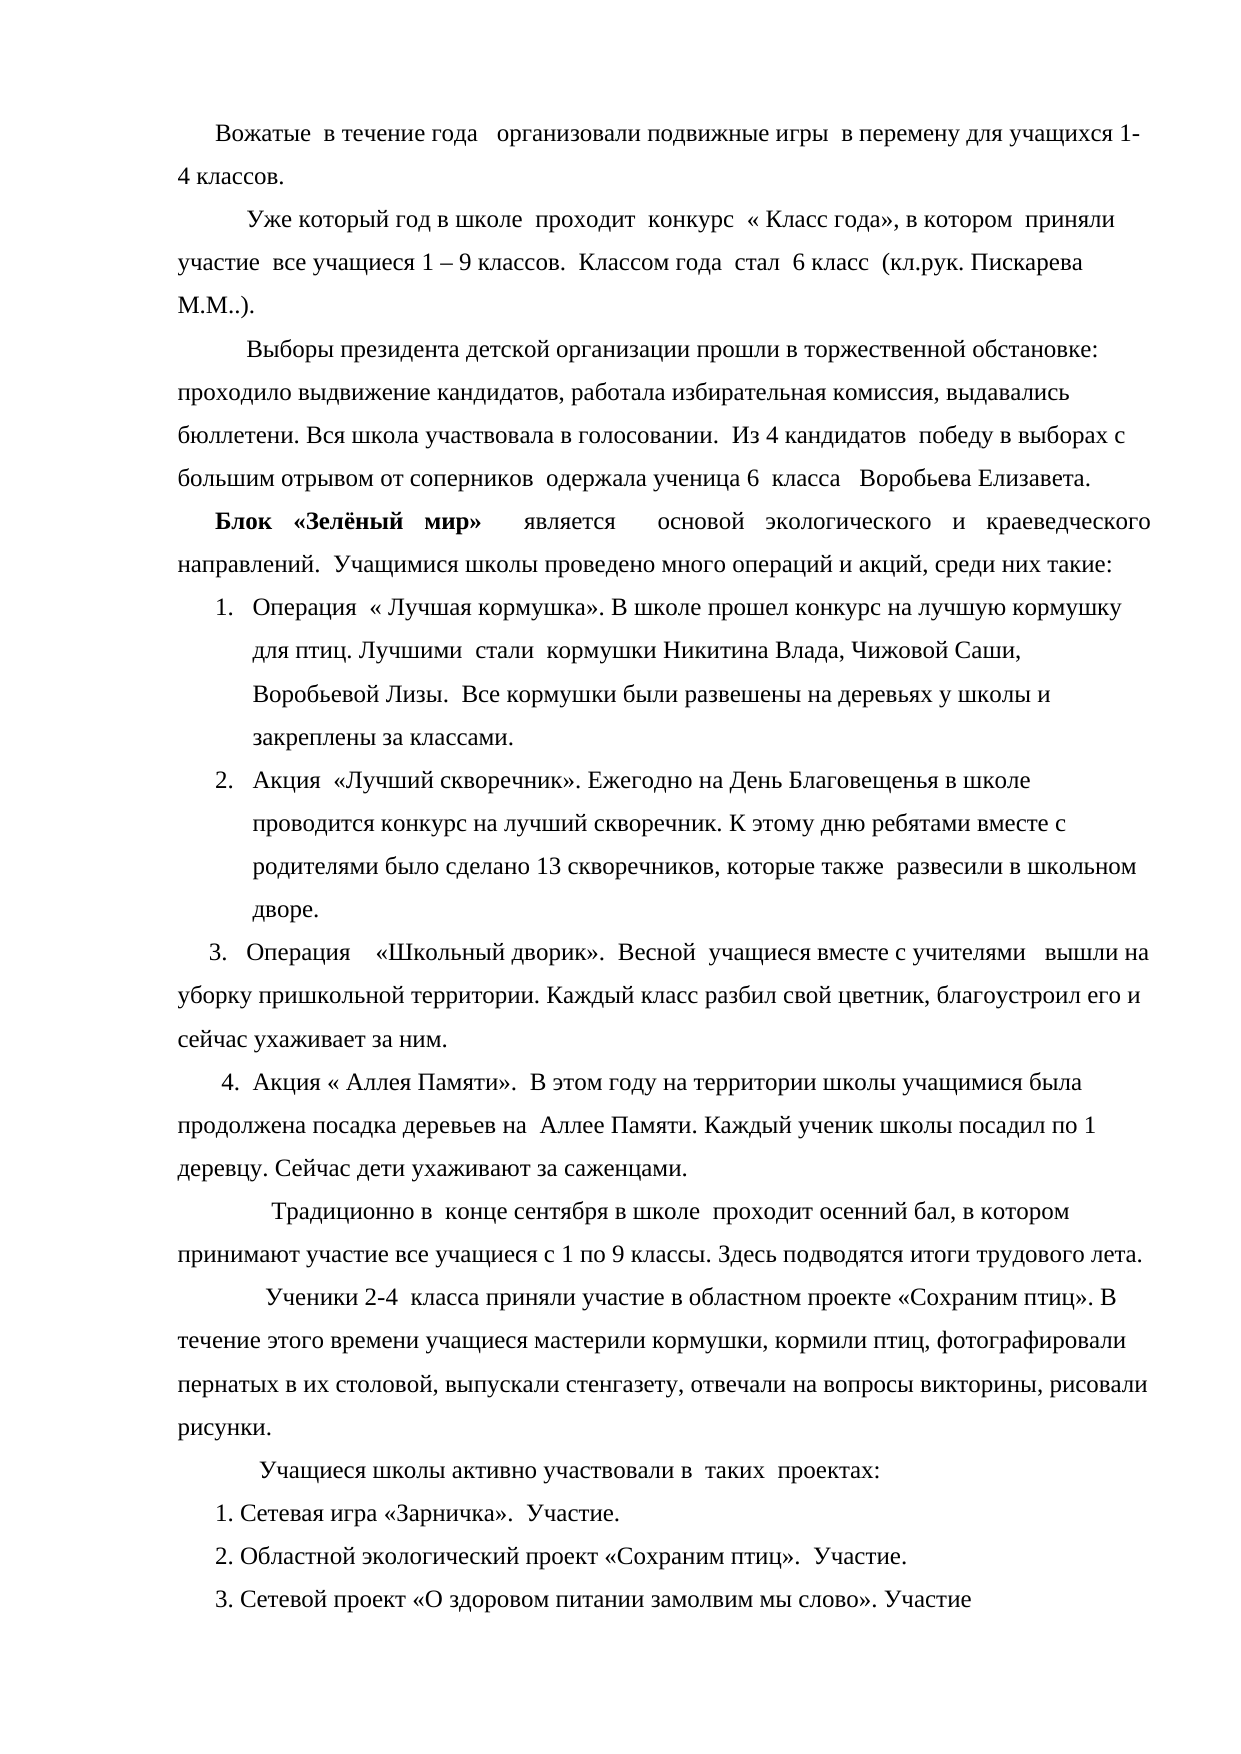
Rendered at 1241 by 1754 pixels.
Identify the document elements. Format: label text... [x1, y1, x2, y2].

text 4. Акция « Аллея Памяти». В этом году на территории школы учащимися была продолжена посадка деревьев на Аллее Памяти. Каждый ученик школы посадил по 1 деревцу. Сейчас дети ухаживают за саженцами. [177, 1067, 1152, 1182]
text Блок «Зелёный мир» является основой экологического и краеведческого направлений. Учащимися школы проведено много операций и акций, среди них такие: [177, 506, 1152, 578]
text Вожатые в течение года организовали подвижные игры в перемену для учащихся 1-4 классов. [177, 118, 1152, 190]
text Выборы президента детской организации прошли в торжественной обстановке: проходило выдвижение кандидатов, работала избирательная комиссия, выдавались бюллетени. Вся школа участвовала в голосовании. Из 4 кандидатов победу в выборах с большим отрывом от соперников одержала ученица 6 класса Воробьева Елизавета. [177, 334, 1152, 492]
text Уже который год в школе проходит конкурс « Класс года», в котором приняли участие все учащиеся 1 – 9 классов. Классом года стал 6 класс (кл.рук. Пискарева М.М..). [177, 204, 1152, 319]
text 3. Сетевой проект «О здоровом питании замолвим мы слово». Участие [215, 1584, 1152, 1613]
text 1. Сетевая игра «Зарничка». Участие. [215, 1498, 1152, 1527]
text Учащиеся школы активно участвовали в таких проектах: [177, 1455, 1152, 1484]
text 2. Областной экологический проект «Сохраним птиц». Участие. [215, 1541, 1152, 1570]
text 3. Операция «Школьный дворик». Весной учащиеся вместе с учителями вышли на уборку пришкольной территории. Каждый класс разбил свой цветник, благоустроил его и сейчас ухаживает за ним. [177, 937, 1152, 1052]
list Акция «Лучший скворечник». Ежегодно на День Благовещенья в школе проводится конкурс на лучший скворечник. К этому дню ребятами вместе с родителями было сделано 13 скворечников, которые также развесили в школьном дворе. [215, 765, 1152, 923]
list Операция « Лучшая кормушка». В школе прошел конкурс на лучшую кормушку для птиц. Лучшими стали кормушки Никитина Влада, Чижовой Саши, Воробьевой Лизы. Все кормушки были развешены на деревьях у школы и закреплены за классами. [215, 592, 1152, 751]
text Традиционно в конце сентября в школе проходит осенний бал, в котором принимают участие все учащиеся с 1 по 9 классы. Здесь подводятся итоги трудового лета. Ученики 2-4 класса приняли участие в областном проекте «Сохраним птиц». В течение этого времени учащиеся мастерили кормушки, кормили птиц, фотографировали пернатых в их столовой, выпускали стенгазету, отвечали на вопросы викторины, рисовали рисунки. [177, 1196, 1152, 1441]
